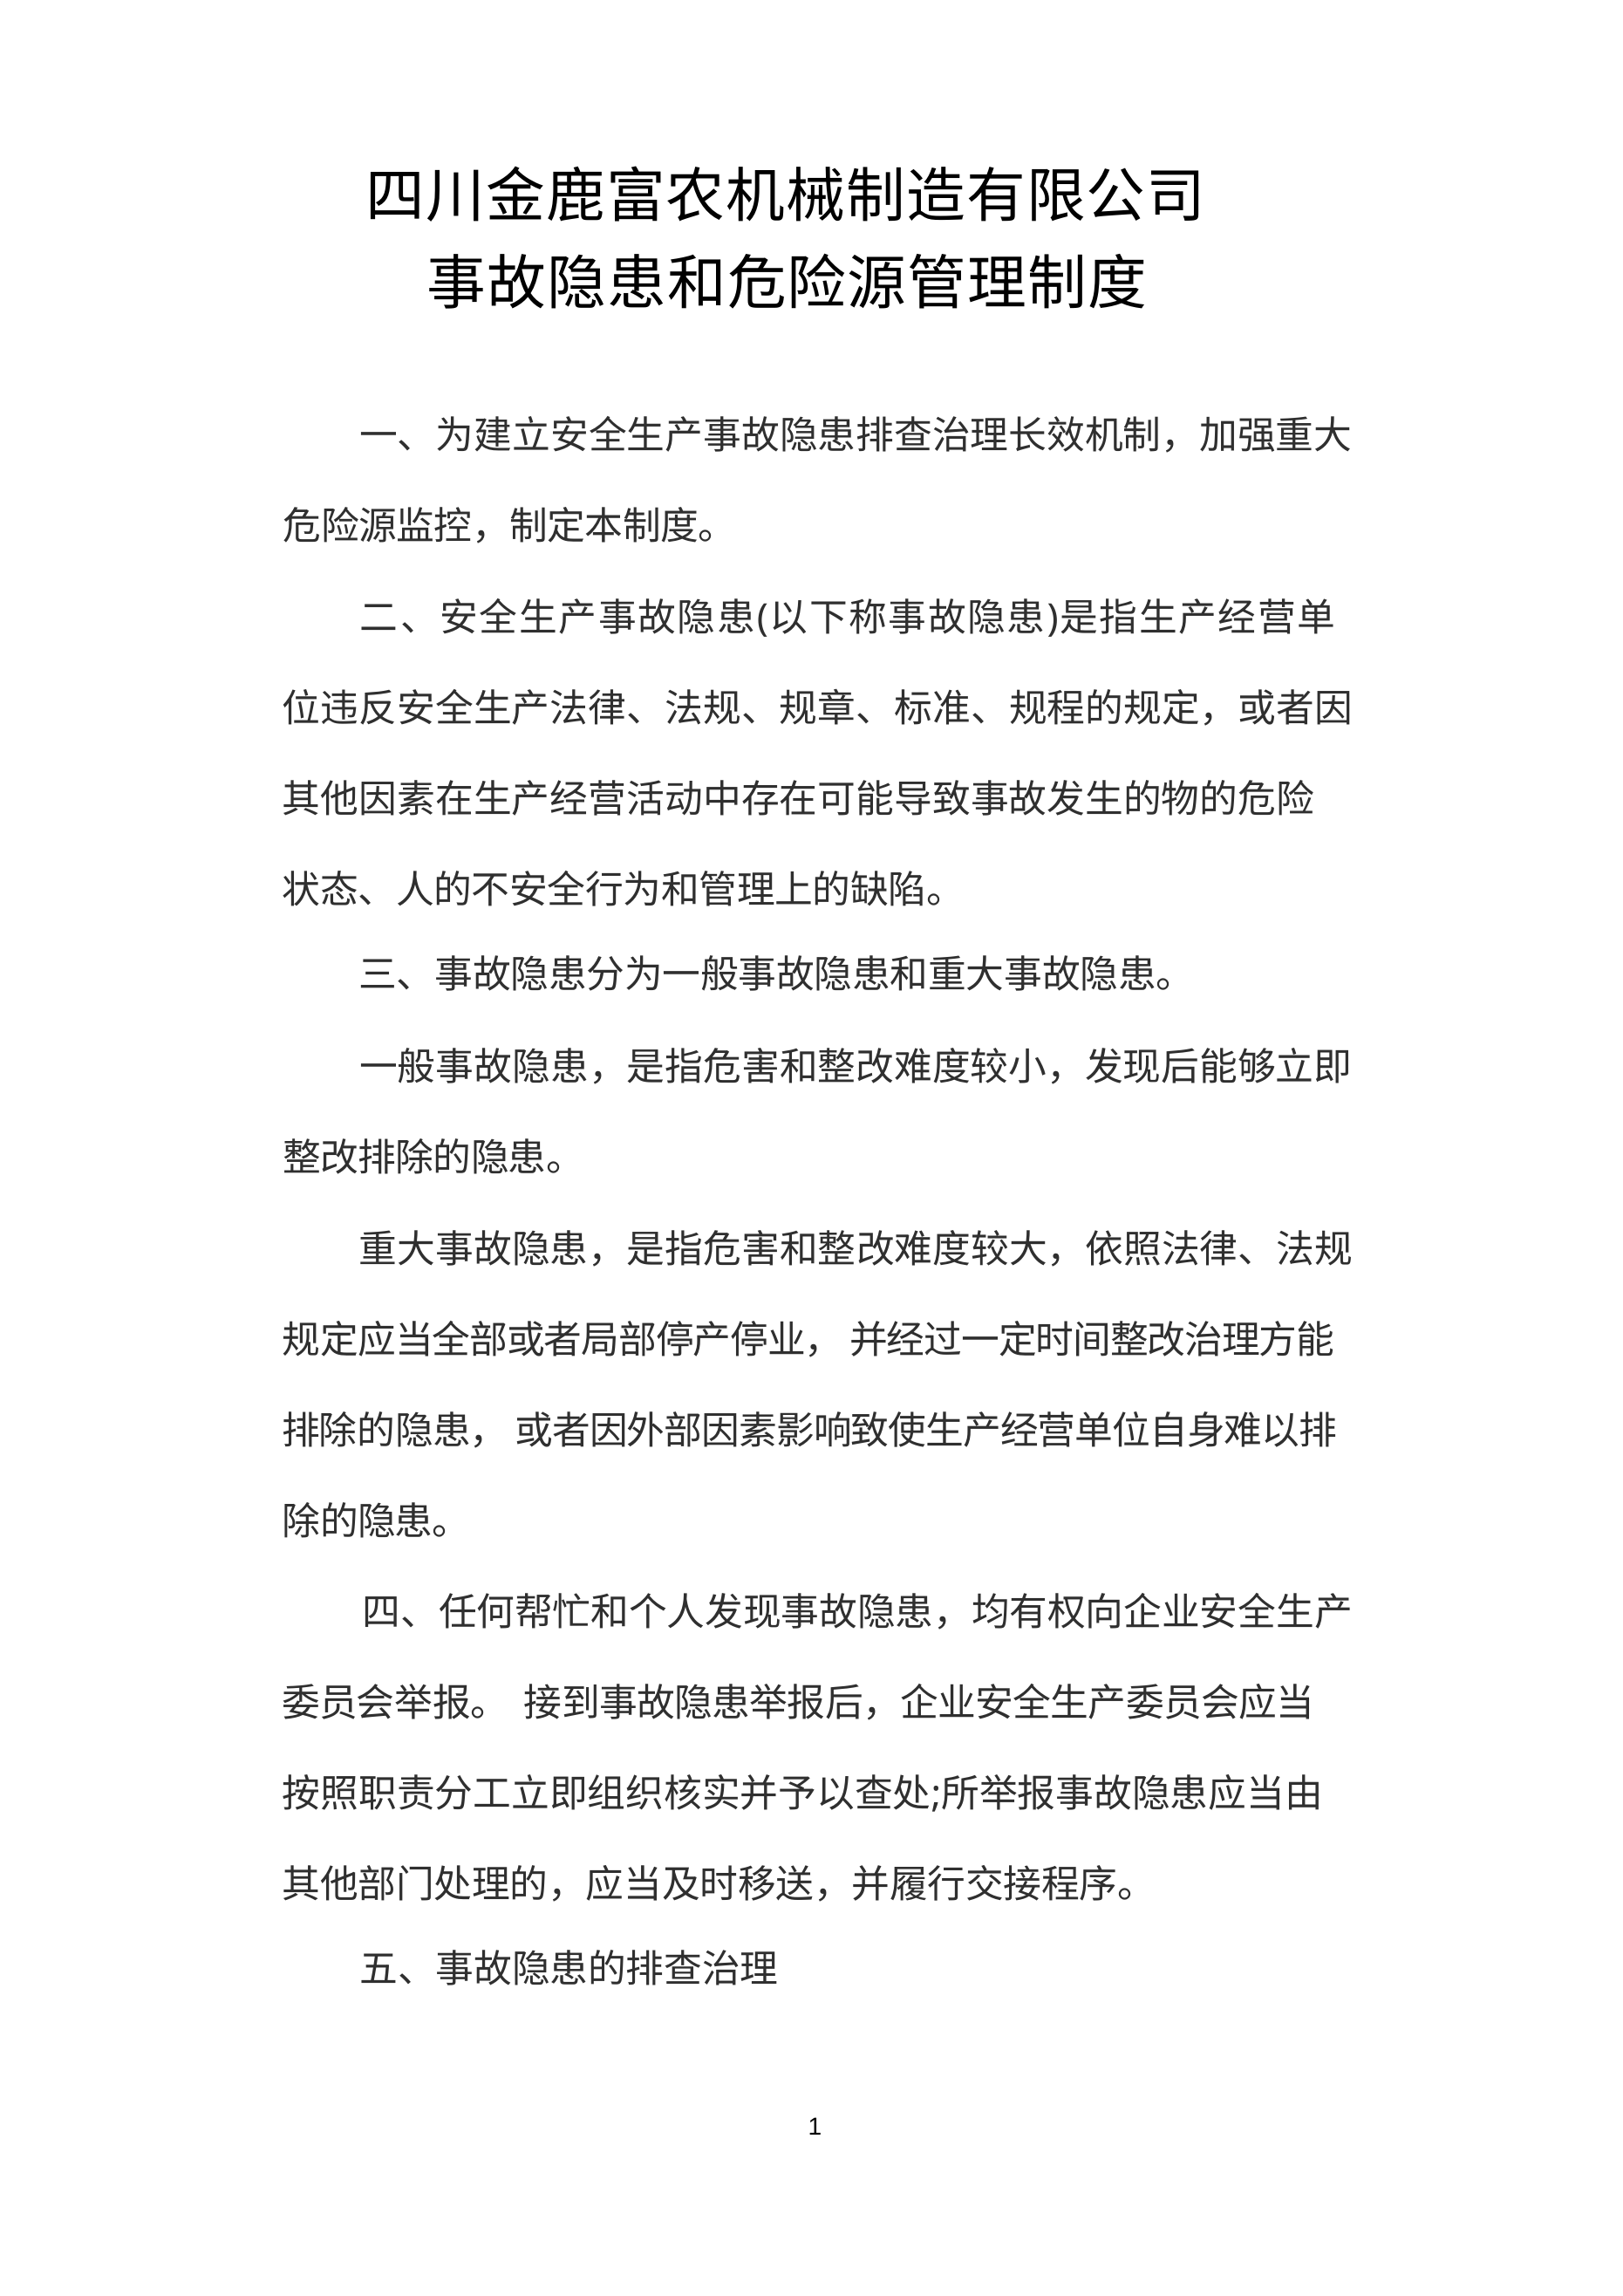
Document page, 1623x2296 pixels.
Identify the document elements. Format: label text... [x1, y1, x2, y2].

text 事故隐患和危险源管理制度 [243, 236, 1379, 321]
text 四川金鹿富农机械制造有限公司 [243, 147, 1379, 233]
text 二、安全生产事故隐患(以下称事故隐患)是指生产经营单 位违反安全生产法律、法规、规章、标准、规程的规定，或者因 其他因素在生产经营活动中存在可能导致事故发生的物的危险 状态、人的不安全行为和管理上的缺陷。 [283, 587, 1353, 914]
text 一般事故隐患，是指危害和整改难度较小，发现后能够立即 整改排除的隐患。 [283, 1035, 1353, 1182]
text 重大事故隐患，是指危害和整改难度较大，依照法律、法规 规定应当全部或者局部停产停业， 并经过一定时间整改治理方能 排除的隐患， 或者因外部因素影响致使生产经营单位自身难以排 除的隐患。 [283, 1219, 1353, 1546]
text 一、为建立安全生产事故隐患排查治理长效机制，加强重大 危险源监控，制定本制度。 [283, 404, 1353, 550]
text 四、任何帮忙和个人发现事故隐患，均有权向企业安全生产 委员会举报。 接到事故隐患举报后，企业安全生产委员会应当 按照职责分工立即组织核实并予以查处;所举报事故隐患应当由 其他部门处理的，应当及时移送，并履行交接程序。 [282, 1582, 1353, 1909]
text 三、事故隐患分为一般事故隐患和重大事故隐患。 [358, 950, 1379, 998]
text 五、事故隐患的排查治理 [359, 1944, 1379, 1992]
